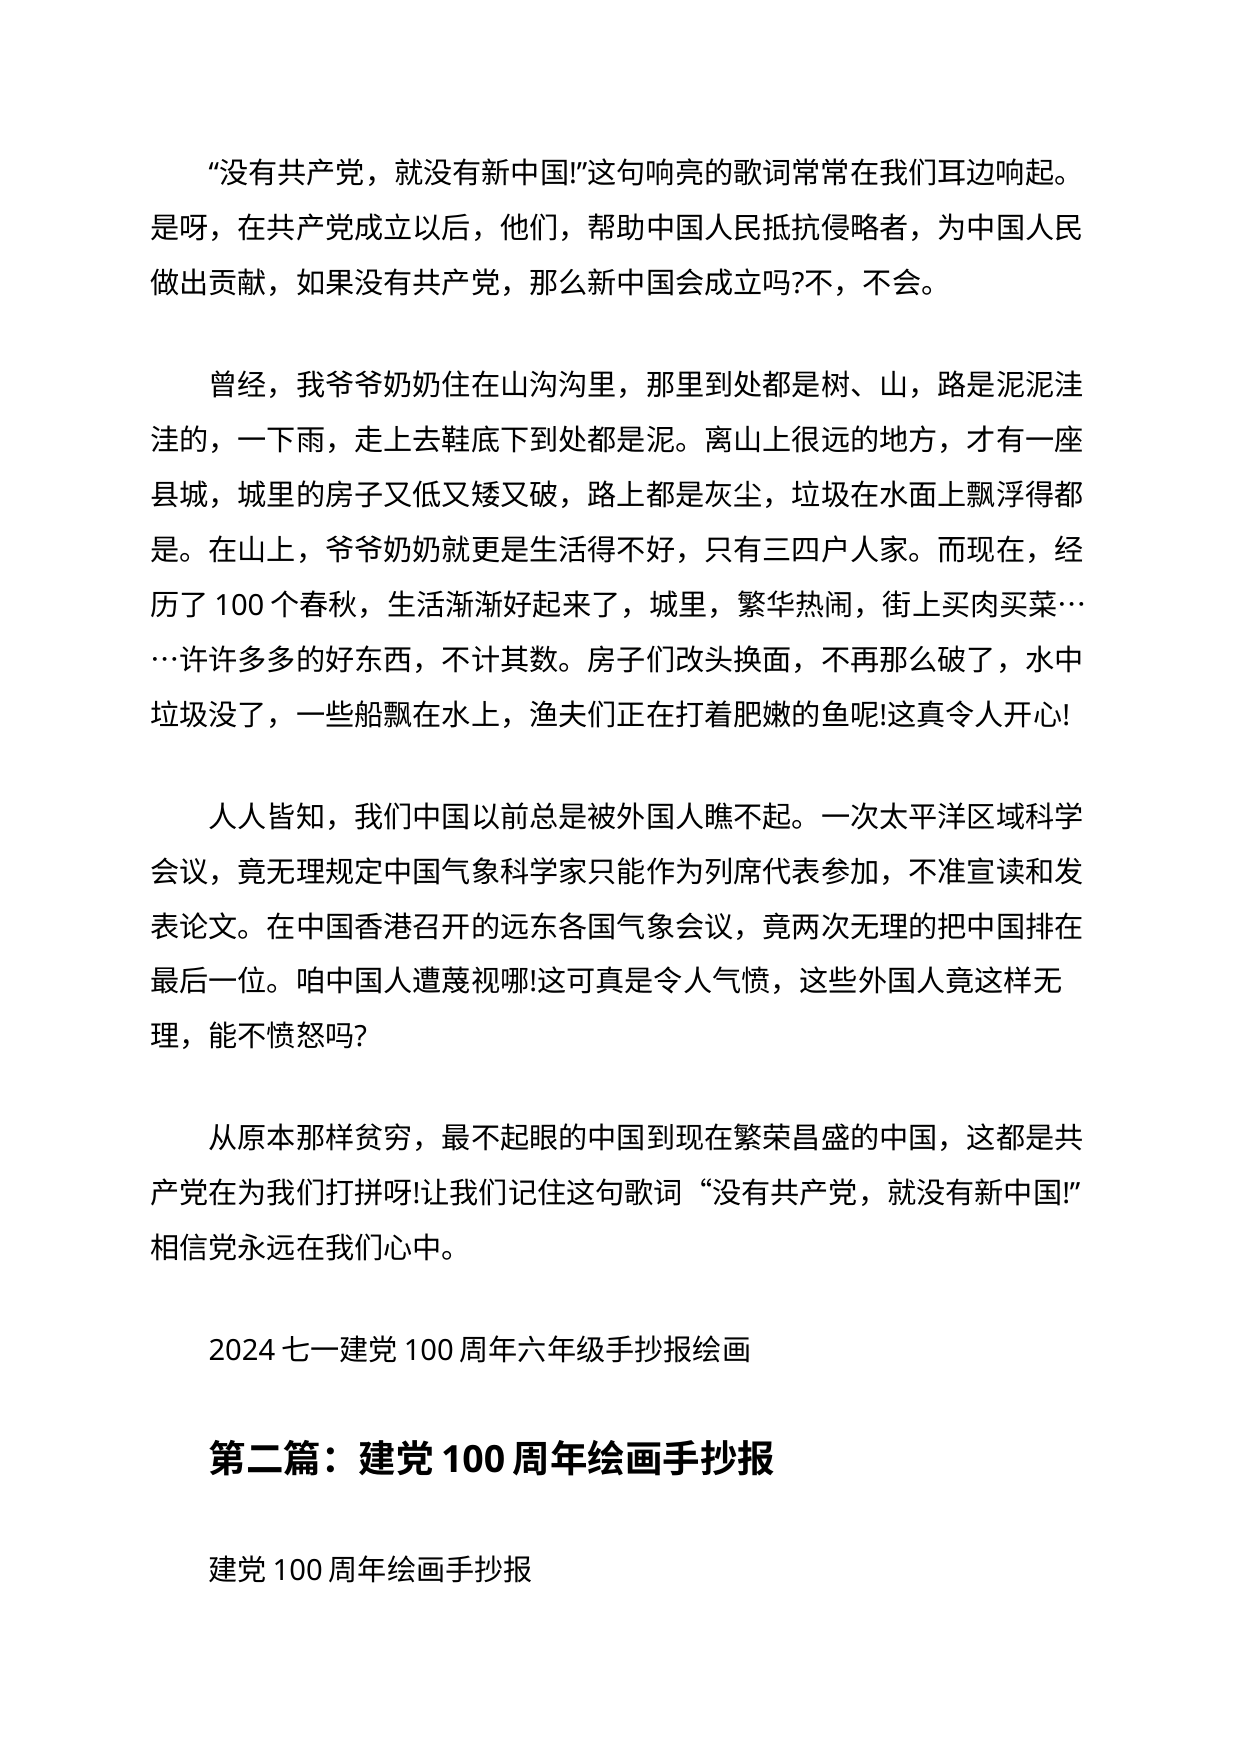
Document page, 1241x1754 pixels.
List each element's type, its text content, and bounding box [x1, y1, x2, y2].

text “没有共产党，就没有新中国!”这句响亮的歌词常常在我们耳边响起。是呀，在共产党成立以后，他们，帮助中国人民抵抗侵略者，为中国人民做出贡献，如果没有共产党，那么新中国会成立吗?不，不会。 [150, 150, 1090, 302]
text 建党100周年绘画手抄报 [150, 1546, 1090, 1589]
text 曾经，我爷爷奶奶住在山沟沟里，那里到处都是树、山，路是泥泥洼洼的，一下雨，走上去鞋底下到处都是泥。离山上很远的地方，才有一座县城，城里的房子又低又矮又破，路上都是灰尘，垃圾在水面上飘浮得都是。在山上，爷爷奶奶就更是生活得不好，只有三四户人家。而现在，经历了100个春秋，生活渐渐好起来了，城里，繁华热闹，街上买肉买菜……许许多多的好东西，不计其数。房子们改头换面，不再那么破了，水中垃圾没了，一些船飘在水上，渔夫们正在打着肥嫩的鱼呢!这真令人开心! [150, 362, 1090, 734]
text 第二篇：建党100周年绘画手抄报 [150, 1429, 1090, 1483]
text 2024七一建党100周年六年级手抄报绘画 [150, 1327, 1090, 1369]
text 从原本那样贫穷，最不起眼的中国到现在繁荣昌盛的中国，这都是共产党在为我们打拼呀!让我们记住这句歌词“没有共产党，就没有新中国!”相信党永远在我们心中。 [150, 1115, 1090, 1267]
text 人人皆知，我们中国以前总是被外国人瞧不起。一次太平洋区域科学会议，竟无理规定中国气象科学家只能作为列席代表参加，不准宣读和发表论文。在中国香港召开的远东各国气象会议，竟两次无理的把中国排在最后一位。咱中国人遭蔑视哪!这可真是令人气愤，这些外国人竟这样无理，能不愤怒吗? [150, 793, 1090, 1055]
